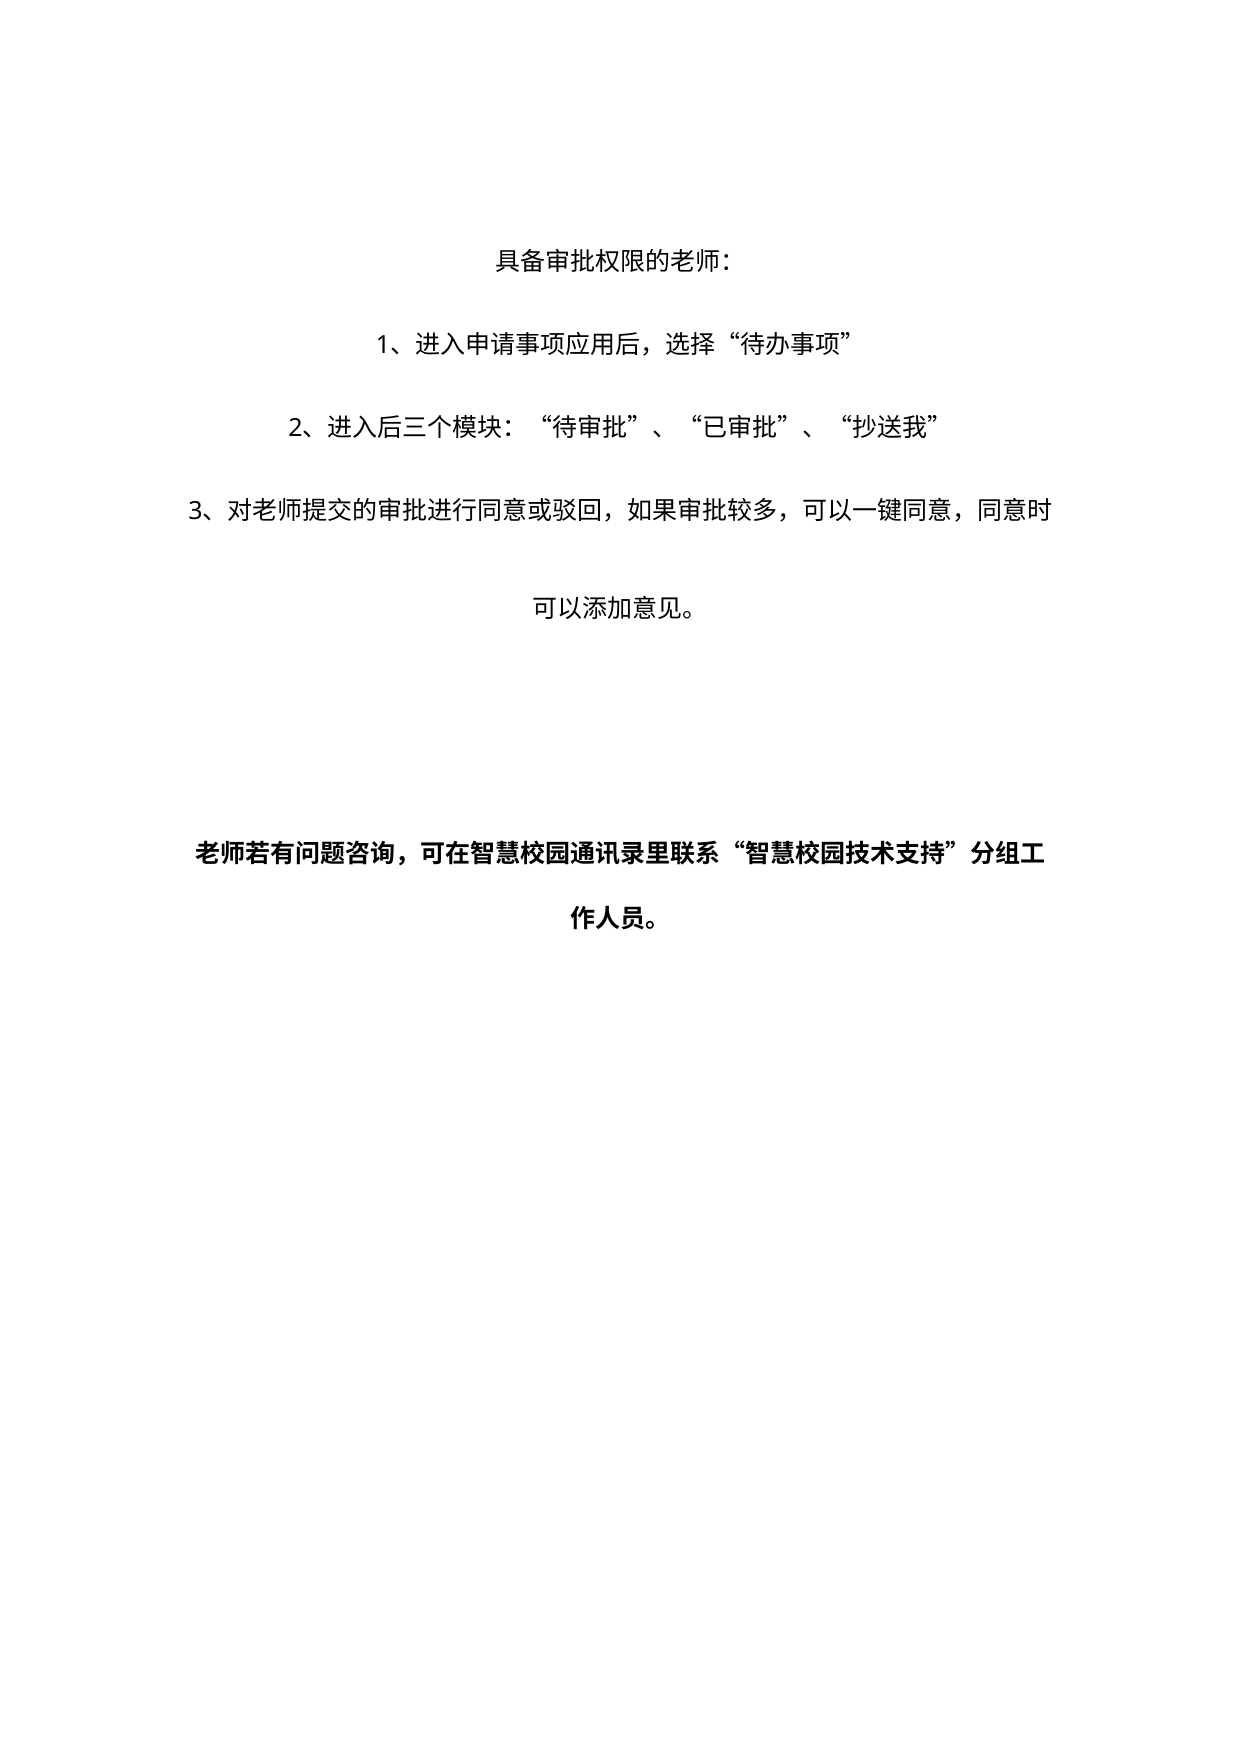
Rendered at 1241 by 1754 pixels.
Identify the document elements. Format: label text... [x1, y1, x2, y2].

list 具备审批权限的老师： [187, 227, 1053, 292]
text 老师若有问题咨询，可在智慧校园通讯录里联系“智慧校园技术支持”分组工作人员。 [187, 819, 1053, 949]
list 3、对老师提交的审批进行同意或驳回，如果审批较多，可以一键同意，同意时可以添加意见。 [187, 476, 1053, 639]
list 进入申请事项应用后，选择“待办事项” [187, 310, 1053, 375]
list 进入后三个模块：“待审批”、“已审批”、“抄送我” [187, 393, 1053, 458]
